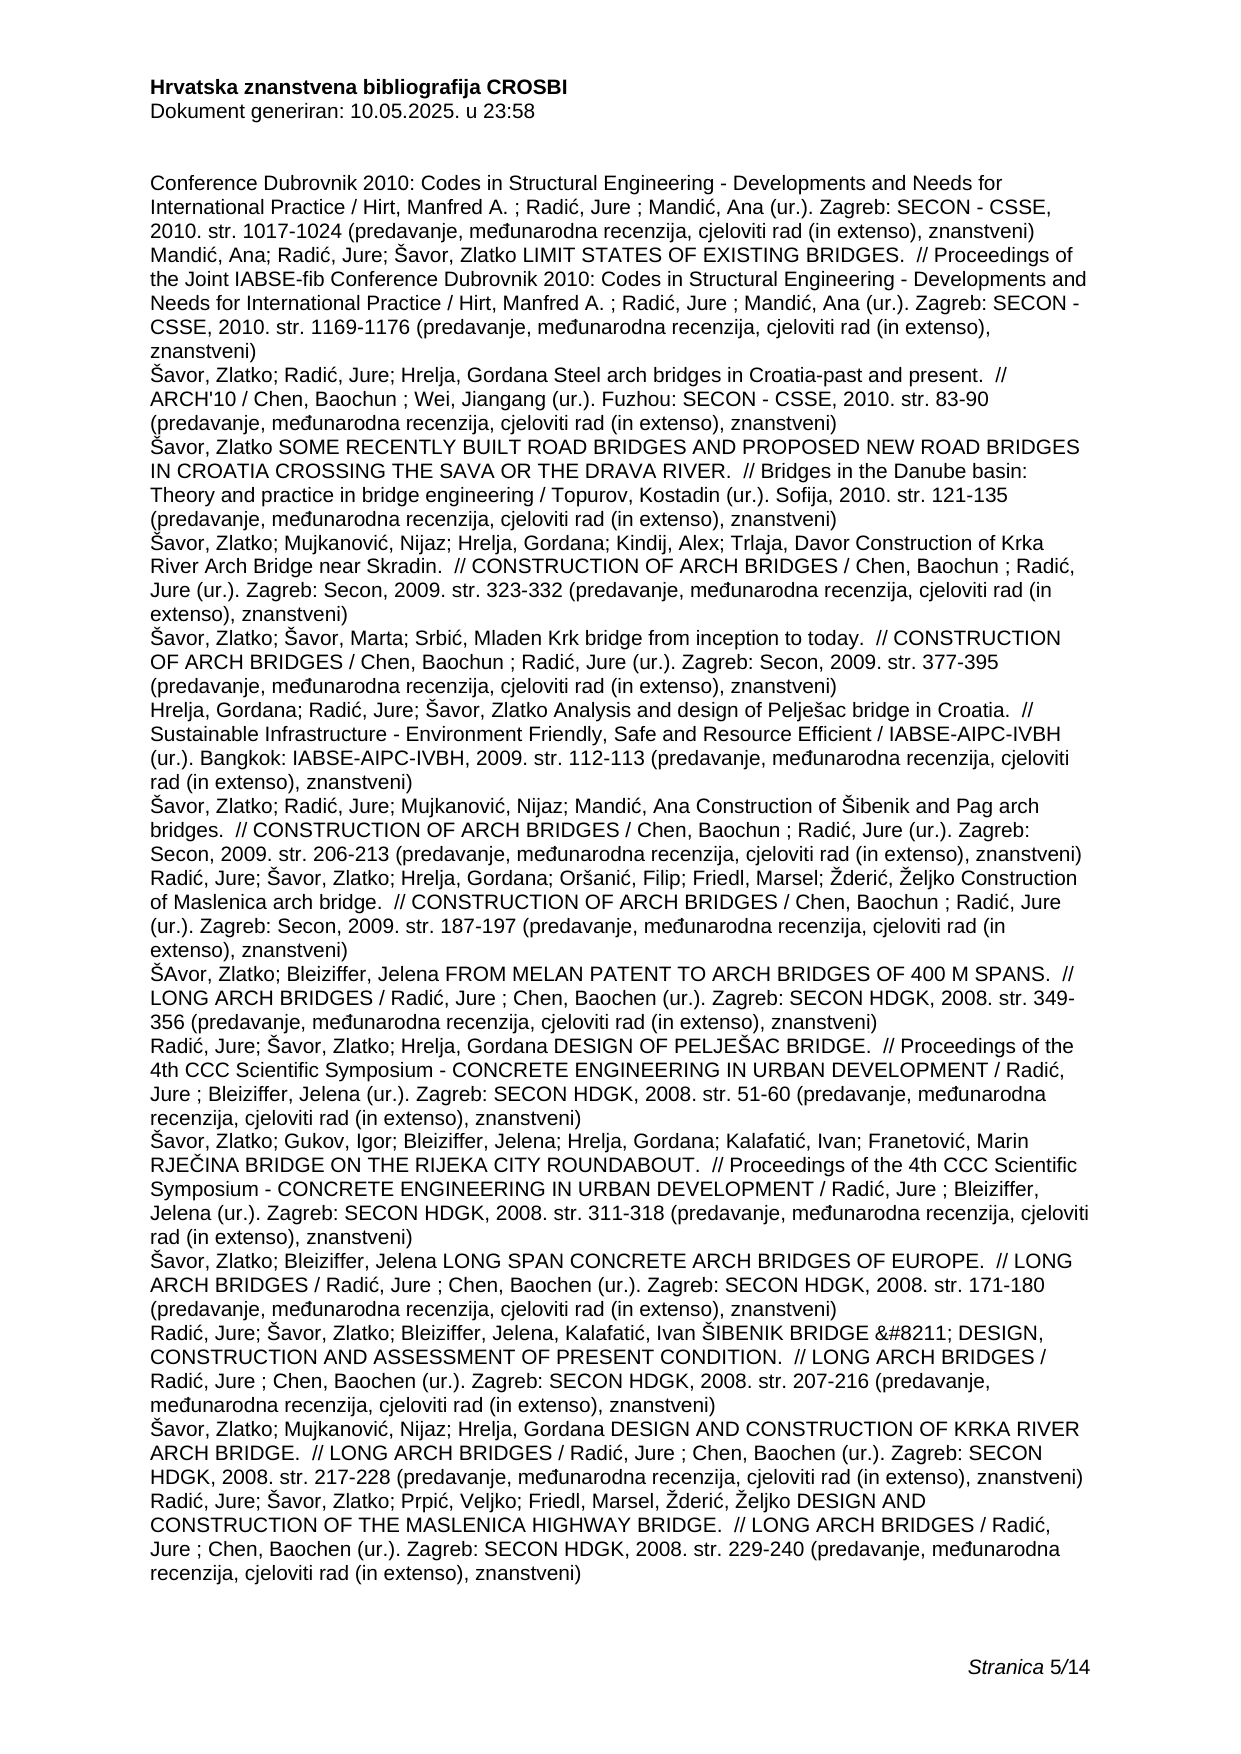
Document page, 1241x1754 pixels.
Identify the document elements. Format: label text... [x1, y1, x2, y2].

text Šavor, Zlatko; Gukov, Igor; Bleiziffer, Jelena; Hrelja, Gordana; Kalafatić, Ivan; Franetović, Marin [150, 1129, 1090, 1249]
text Šavor, Zlatko; Radić, Jure; Mujkanović, Nijaz; Mandić, Ana [150, 794, 1090, 866]
text Šavor, Zlatko; Bleiziffer, Jelena [150, 1249, 1090, 1321]
text Radić, Jure; Šavor, Zlatko; Hrelja, Gordana [150, 1033, 1090, 1129]
text Mandić, Ana; Radić, Jure; Šavor, Zlatko [150, 243, 1090, 363]
text Hrelja, Gordana; Radić, Jure; Šavor, Zlatko [150, 698, 1090, 794]
text Šavor, Zlatko [150, 434, 1090, 530]
text Šavor, Zlatko; Šavor, Marta; Srbić, Mladen [150, 626, 1090, 698]
text Šavor, Zlatko; Mujkanović, Nijaz; Hrelja, Gordana; Kindij, Alex; Trlaja, Davor [150, 530, 1090, 626]
text Radić, Jure; Šavor, Zlatko; Bleiziffer, Jelena, Kalafatić, Ivan [150, 1321, 1090, 1417]
text ŠAvor, Zlatko; Bleiziffer, Jelena [150, 962, 1090, 1033]
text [150, 171, 1090, 243]
text Šavor, Zlatko; Mujkanović, Nijaz; Hrelja, Gordana [150, 1417, 1090, 1489]
text Radić, Jure; Šavor, Zlatko; Prpić, Veljko; Friedl, Marsel, Žderić, Željko [150, 1489, 1090, 1584]
text Radić, Jure; Šavor, Zlatko; Hrelja, Gordana; Oršanić, Filip; Friedl, Marsel; Žderić, Željko [150, 866, 1090, 962]
text Šavor, Zlatko; Radić, Jure; Hrelja, Gordana [150, 363, 1090, 434]
